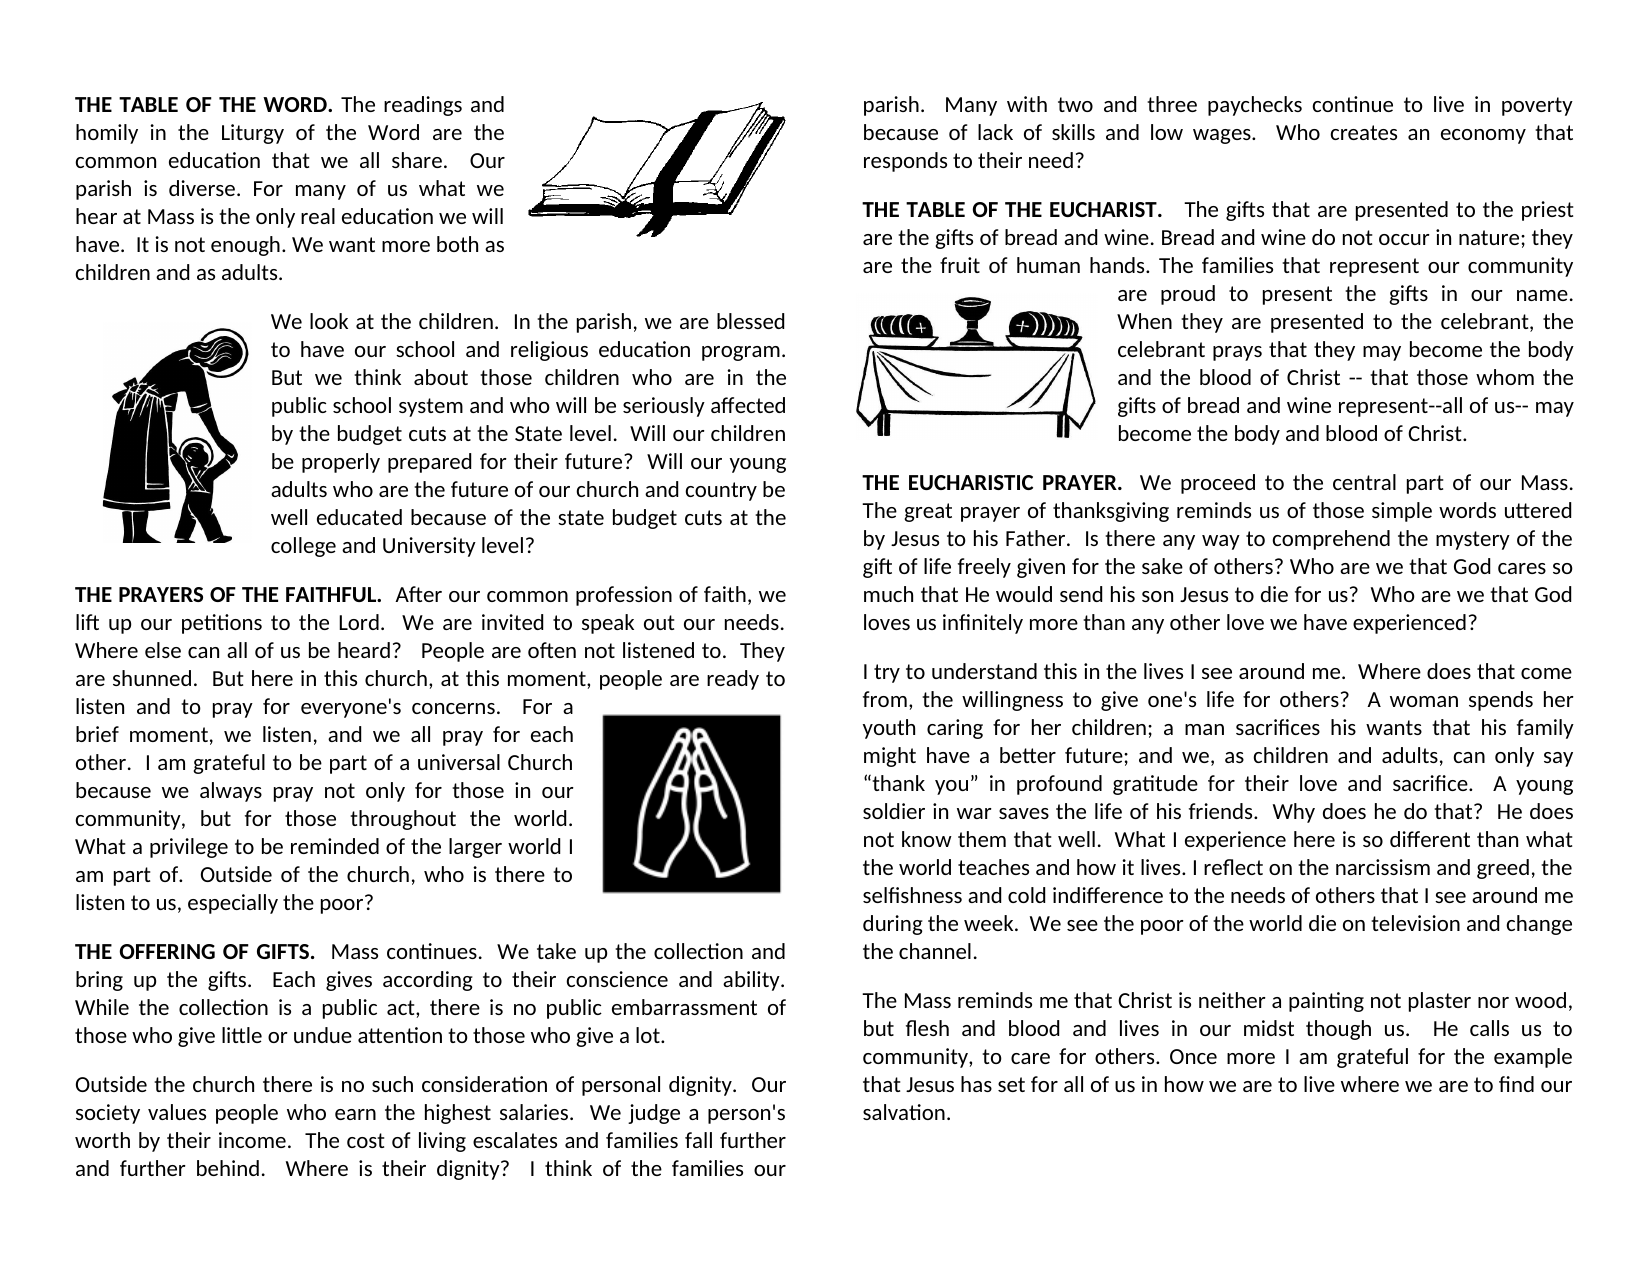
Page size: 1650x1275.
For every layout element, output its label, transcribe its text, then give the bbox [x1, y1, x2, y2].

picture [864, 811, 1064, 1012]
text THE OFFERING OF GIFTS. Mass continues. We take up the collection and bring up the gifts. Each gives according to their conscience and ability. While the collection is a public act, there is no public embarrassment of those who give little or undue attention to those who give a lot. [75, 937, 787, 1049]
text THE PRAYERS OF THE FAITHFUL. After our common profession of faith, we lift up our petitions to the Lord. We are invited to speak out our needs. Where else can all of us be heard? People are often not listened to. They are shunned. But here in this church, at this moment, people are ready to listen and to pray for everyone's concerns. For a brief moment, we listen, and we all pray for each other. I am grateful to be part of a universal Church because we always pray not only for those in our community, but for those throughout the world. What a privilege to be reminded of the larger world I am part of. Outside of the church, who is there to listen to us, especially the poor? [75, 580, 787, 916]
picture [98, 322, 252, 541]
picture [851, 293, 1099, 438]
text THE TABLE OF THE EUCHARIST. The gifts that are presented to the priest are the gifts of bread and wine. Bread and wine do not occur in nature; they are the fruit of human hands. The families that represent our community are proud to present the gifts in our name. When they are presented to the celebrant, the celebrant prays that they may become the body and the blood of Christ -- that those whom the gifts of bread and wine represent--all of us-- may become the body and blood of Christ. [862, 195, 1575, 447]
picture [593, 706, 785, 894]
picture [524, 102, 787, 237]
text We look at the children. In the parish, we are blessed to have our school and religious education program. But we think about those children who are in the public school system and who will be seriously affected by the budget cuts at the State level. Will our children be properly prepared for their future? Will our young adults who are the future of our church and country be well educated because of the state budget cuts at the college and University level? [75, 307, 787, 559]
text The Mass reminds me that Christ is neither a painting not plaster nor wood, but flesh and blood and lives in our midst though us. He calls us to community, to care for others. Once more I am grateful for the example that Jesus has set for all of us in how we are to live where we are to find our salvation. [862, 1042, 1575, 1182]
text THE EUCHARISTIC PRAYER. We proceed to the central part of our Mass. The great prayer of thanksgiving reminds us of those simple words uttered by Jesus to his Father. Is there any way to comprehend the mystery of the gift of life freely given for the sake of others? Who are we that God cares so much that He would send his son Jesus to die for us? Who are we that God loves us infinitely more than any other love we have experienced? [862, 468, 1575, 636]
text I try to understand this in the lives I see around me. Where does that come from, the willingness to give one's life for others? A woman spends her youth caring for her children; a man sacrifices his wants that his family might have a better future; and we, as children and adults, can only say “thank you” in profound gratitude for their love and sacrifice. A young soldier in war saves the life of his friends. Why does he do that? He does not know them that well. What I experience here is so different than what the world teaches and how it lives. I reflect on the narcissism and greed, the selfishness and cold indifference to the needs of others that I see around me during the week. We see the poor of the world die on television and change the channel. [862, 657, 1575, 1021]
text Outside the church there is no such consideration of personal dignity. Our society values people who earn the highest salaries. We judge a person's worth by their income. The cost of living escalates and families fall further and further behind. Where is their dignity? I think of the families our parish. Many with two and three paychecks continue to live in poverty because of lack of skills and low wages. Who creates an economy that responds to their need? [75, 1070, 787, 1182]
text Outside the church there is no such consideration of personal dignity. Our society values people who earn the highest salaries. We judge a person's worth by their income. The cost of living escalates and families fall further and further behind. Where is their dignity? I think of the families our parish. Many with two and three paychecks continue to live in poverty because of lack of skills and low wages. Who creates an economy that responds to their need? [862, 90, 1575, 174]
